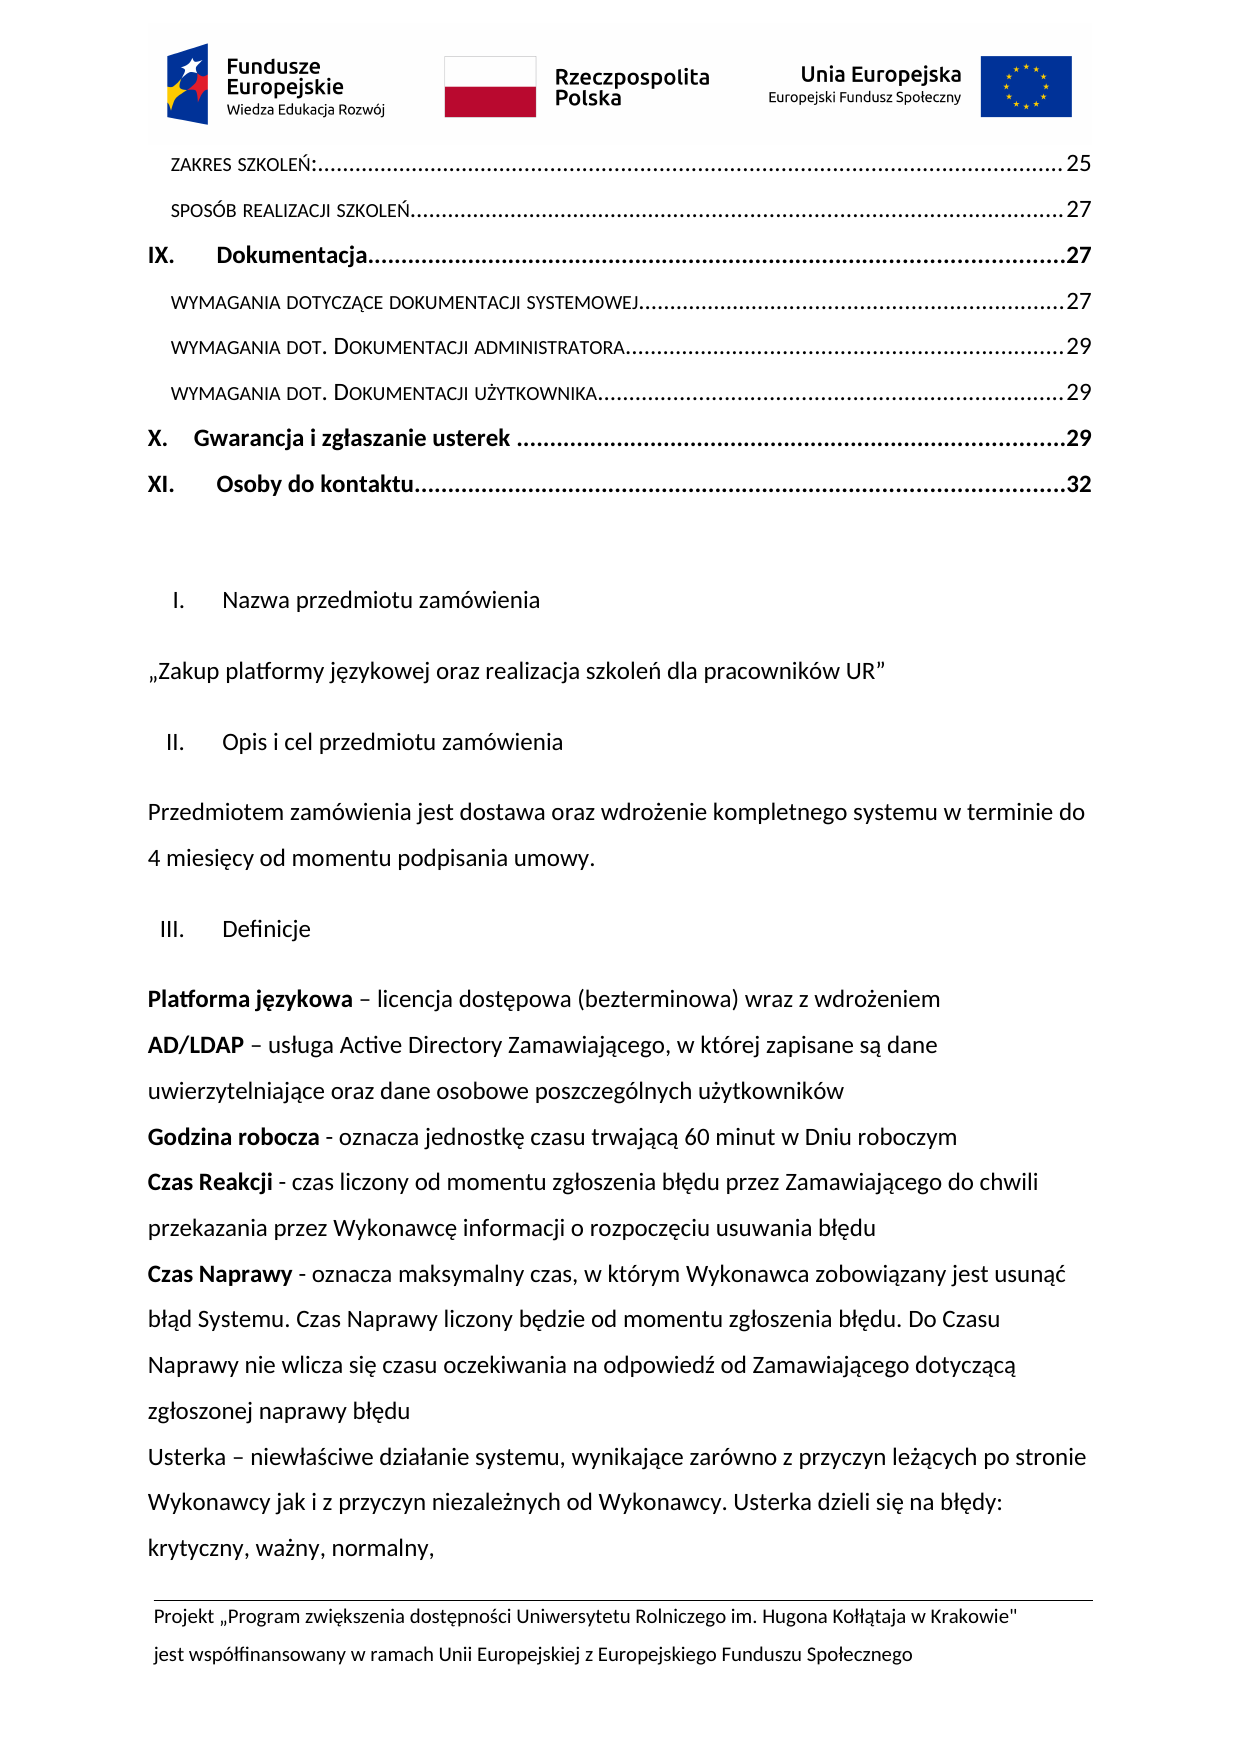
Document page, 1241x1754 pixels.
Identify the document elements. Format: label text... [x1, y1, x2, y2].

picture [147, 23, 1092, 145]
subtitle Nazwa przedmiotu zamówienia [185, 584, 1093, 615]
subtitle Definicje [185, 913, 1093, 943]
text „Zakup platformy językowej oraz realizacja szkoleń dla pracowników UR” [148, 655, 1093, 685]
text Godzina robocza - oznacza jednostkę czasu trwającą 60 minut w Dniu roboczym [148, 1121, 1093, 1151]
text Przedmiotem zamówienia jest dostawa oraz wdrożenie kompletnego systemu w terminie do 4 miesięcy od momentu podpisania umowy. [148, 796, 1093, 873]
text AD/LDAP – usługa Active Directory Zamawiającego, w której zapisane są dane uwierzytelniające oraz dane osobowe poszczególnych użytkowników [148, 1029, 1093, 1106]
text Platforma językowa – licencja dostępowa (bezterminowa) wraz z wdrożeniem [148, 983, 1093, 1014]
text Usterka – niewłaściwe działanie systemu, wynikające zarówno z przyczyn leżących po stronie Wykonawcy jak i z przyczyn niezależnych od Wykonawcy. Usterka dzieli się na błędy: krytyczny, ważny, normalny, [148, 1441, 1093, 1563]
text Czas Naprawy - oznacza maksymalny czas, w którym Wykonawca zobowiązany jest usunąć błąd Systemu. Czas Naprawy liczony będzie od momentu zgłoszenia błędu. Do Czasu Naprawy nie wlicza się czasu oczekiwania na odpowiedź od Zamawiającego dotyczącą zgłoszonej naprawy błędu [148, 1258, 1093, 1426]
text Czas Reakcji - czas liczony od momentu zgłoszenia błędu przez Zamawiającego do chwili przekazania przez Wykonawcę informacji o rozpoczęciu usuwania błędu [148, 1166, 1093, 1243]
subtitle Opis i cel przedmiotu zamówienia [185, 726, 1093, 756]
